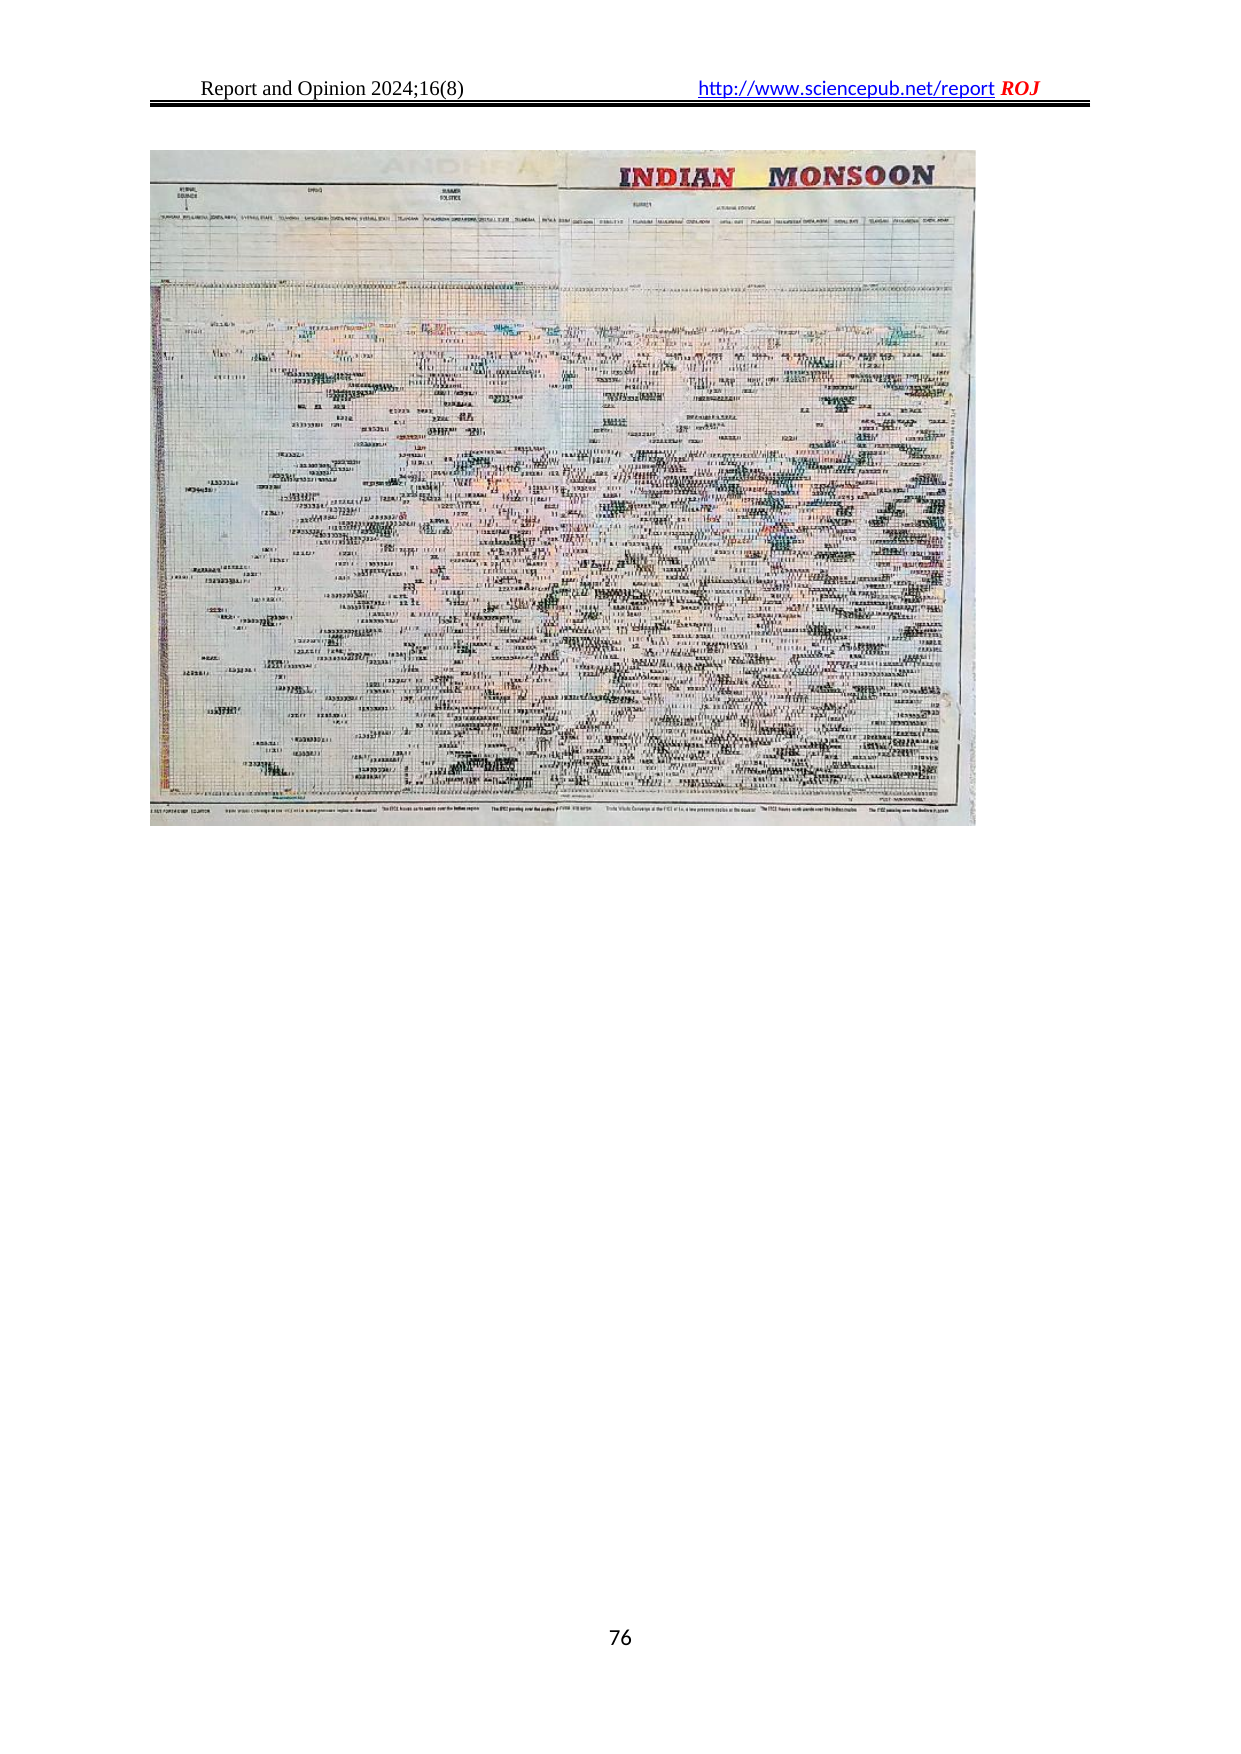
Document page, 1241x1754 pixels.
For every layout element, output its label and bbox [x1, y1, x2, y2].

picture [150, 150, 976, 826]
